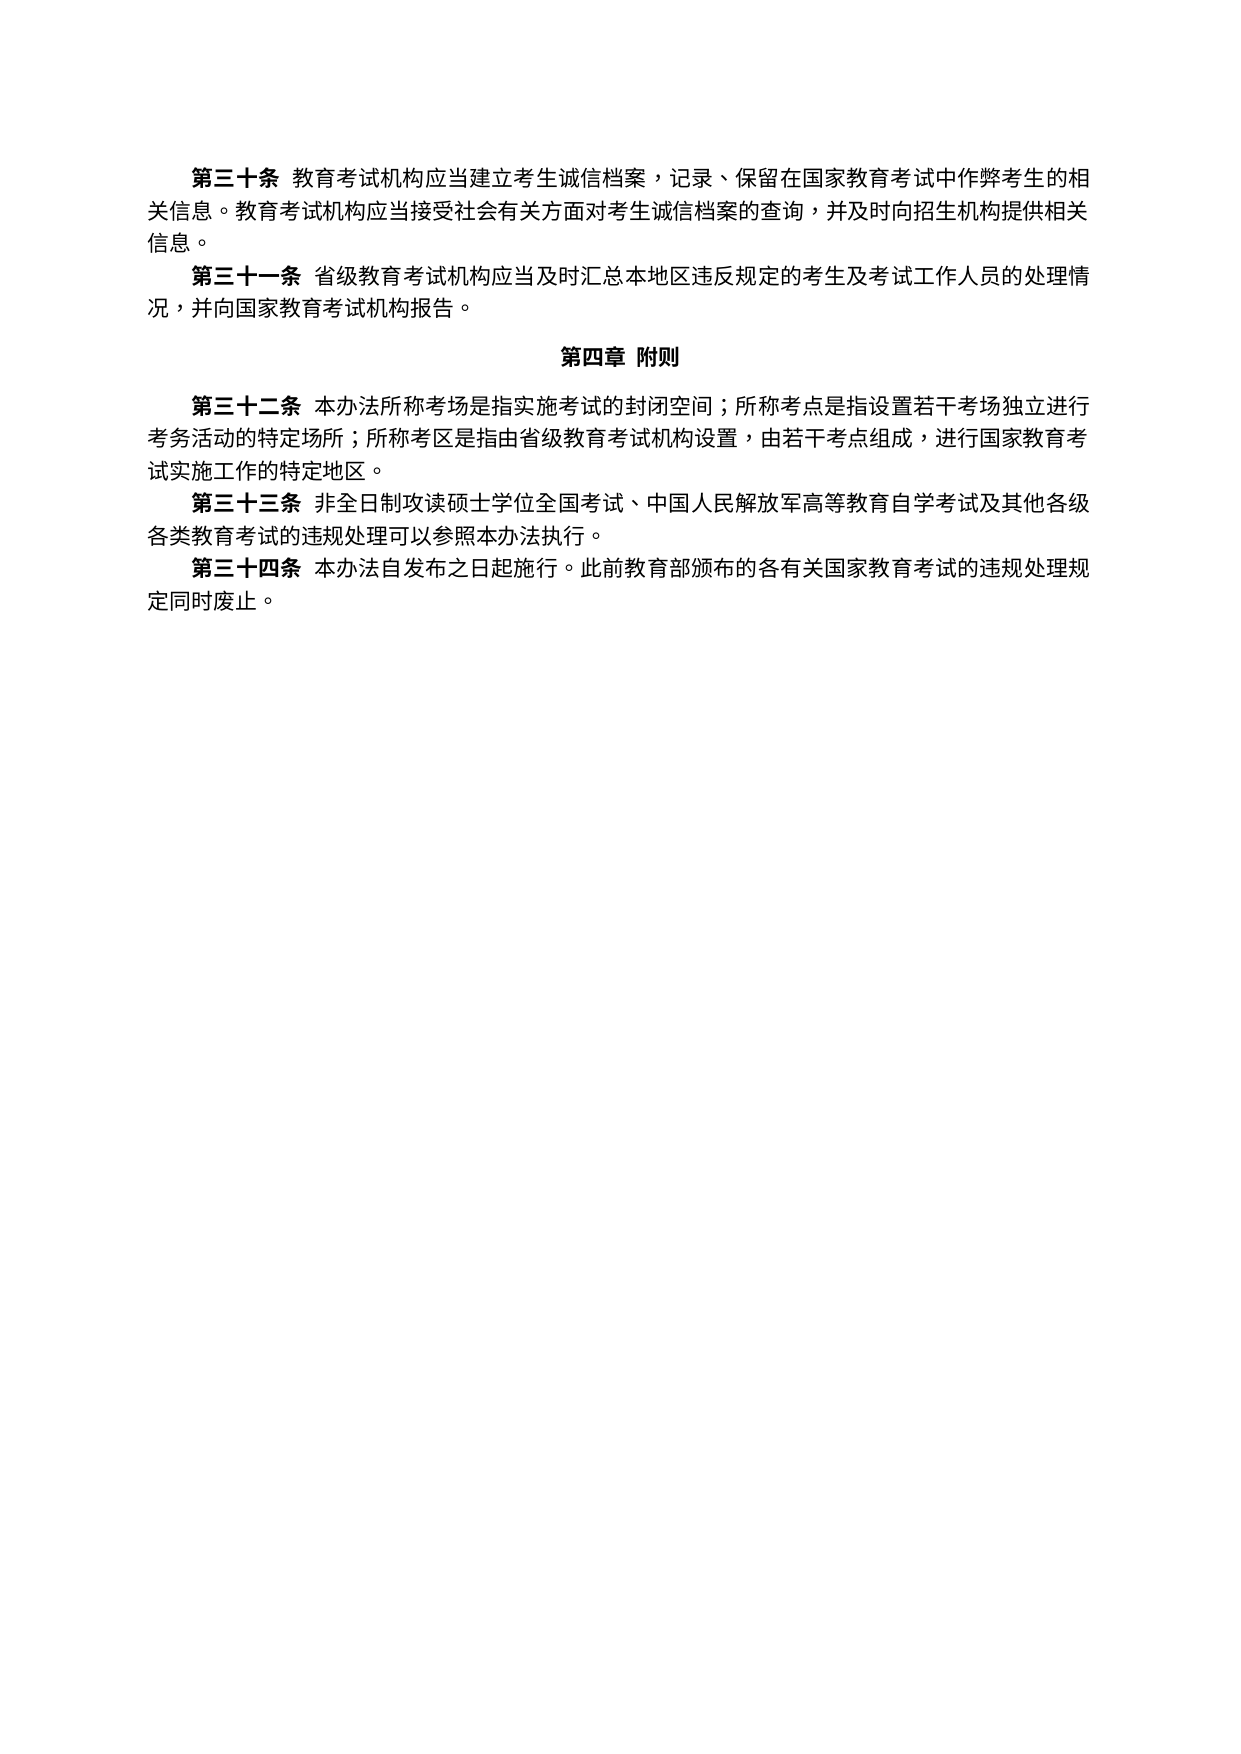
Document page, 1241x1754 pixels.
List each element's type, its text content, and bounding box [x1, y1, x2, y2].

text 第三十三条 非全日制攻读硕士学位全国考试、中国人民解放军高等教育自学考试及其他各级各类教育考试的违规处理可以参照本办法执行。 [148, 487, 1092, 552]
text 第三十二条 本办法所称考场是指实施考试的封闭空间；所称考点是指设置若干考场独立进行考务活动的特定场所；所称考区是指由省级教育考试机构设置，由若干考点组成，进行国家教育考试实施工作的特定地区。 [148, 389, 1092, 487]
text 第三十一条 省级教育考试机构应当及时汇总本地区违反规定的考生及考试工作人员的处理情况，并向国家教育考试机构报告。 [148, 259, 1092, 324]
text 第四章 附则 [148, 341, 1092, 373]
text 第三十四条 本办法自发布之日起施行。此前教育部颁布的各有关国家教育考试的违规处理规定同时废止。 [148, 552, 1092, 617]
text 第三十条 教育考试机构应当建立考生诚信档案，记录、保留在国家教育考试中作弊考生的相关信息。教育考试机构应当接受社会有关方面对考生诚信档案的查询，并及时向招生机构提供相关信息。 [148, 162, 1092, 259]
